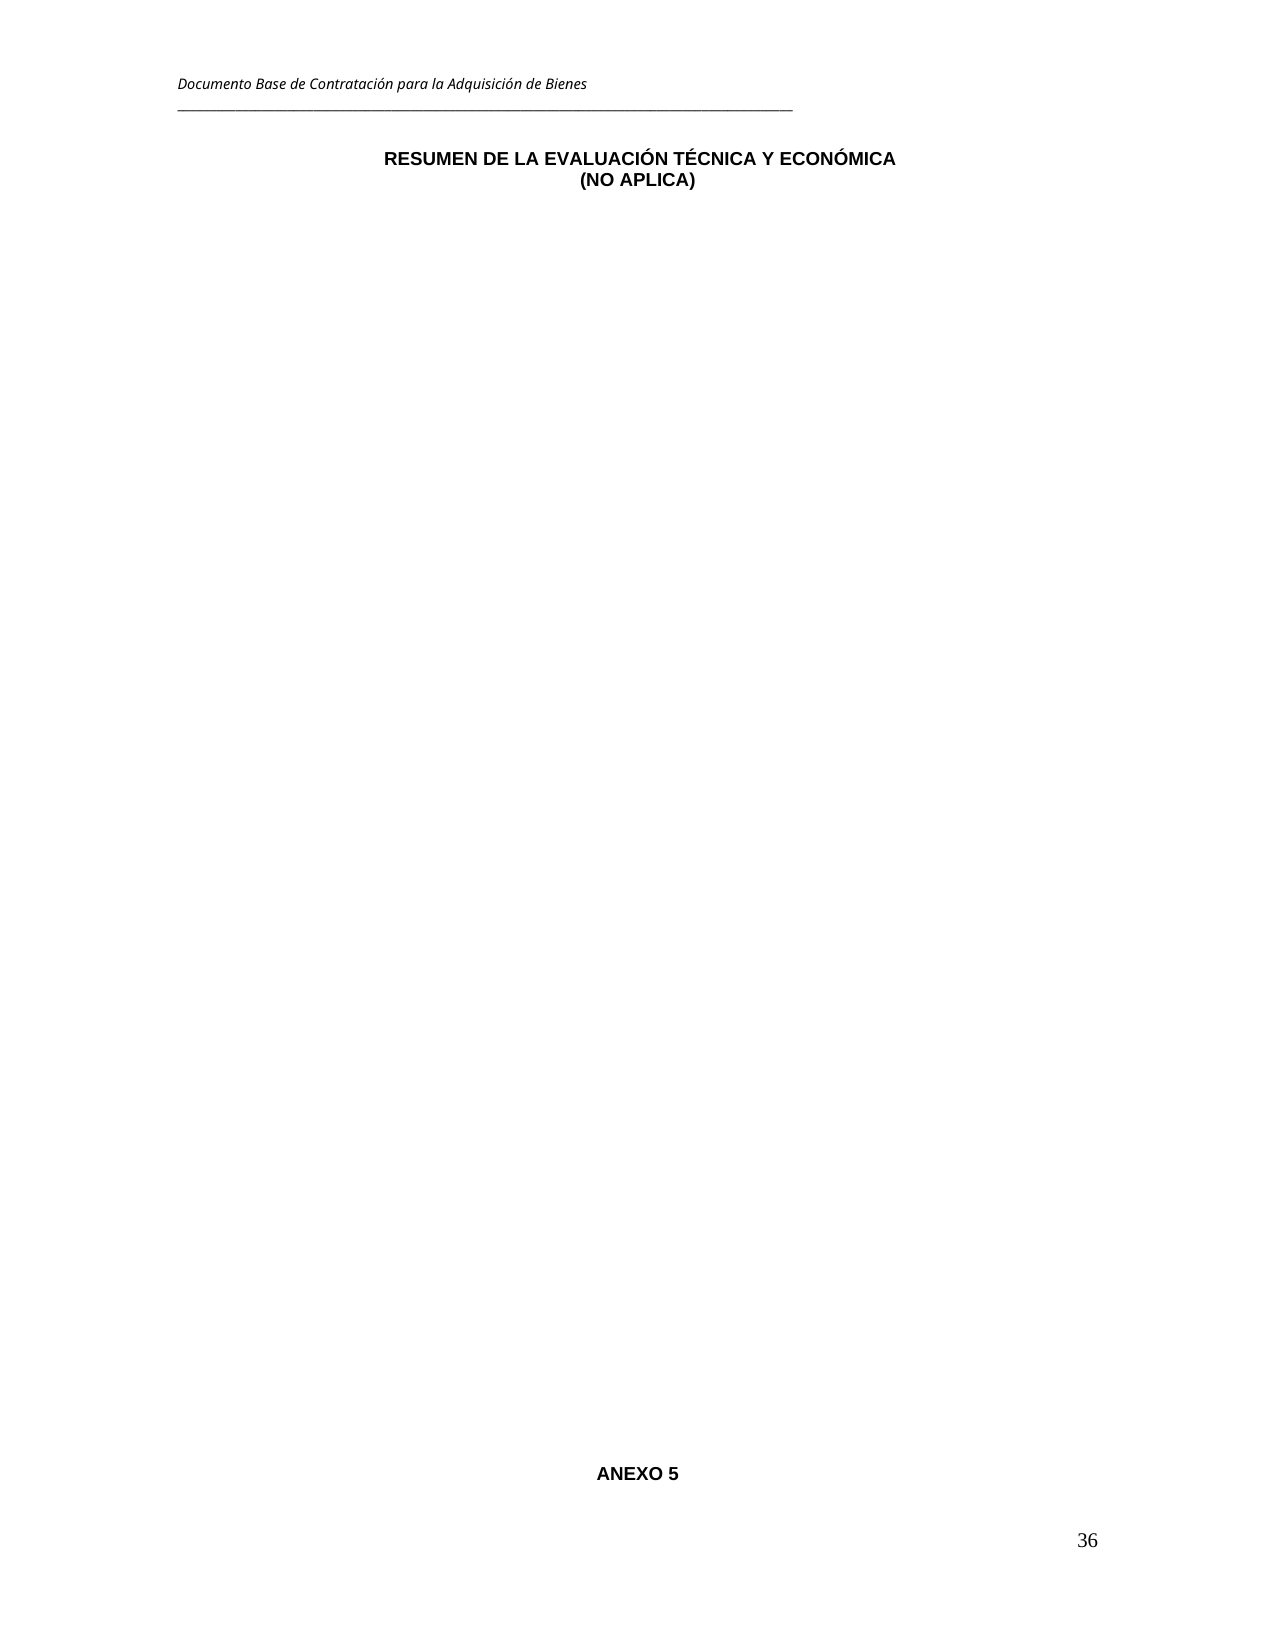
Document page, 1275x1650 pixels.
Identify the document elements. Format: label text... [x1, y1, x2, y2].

text RESUMEN DE LA EVALUACIÓN TÉCNICA Y ECONÓMICA [177, 148, 1098, 169]
text ANEXO 5 [177, 1463, 1098, 1484]
text (NO APLICA) [177, 169, 1098, 191]
